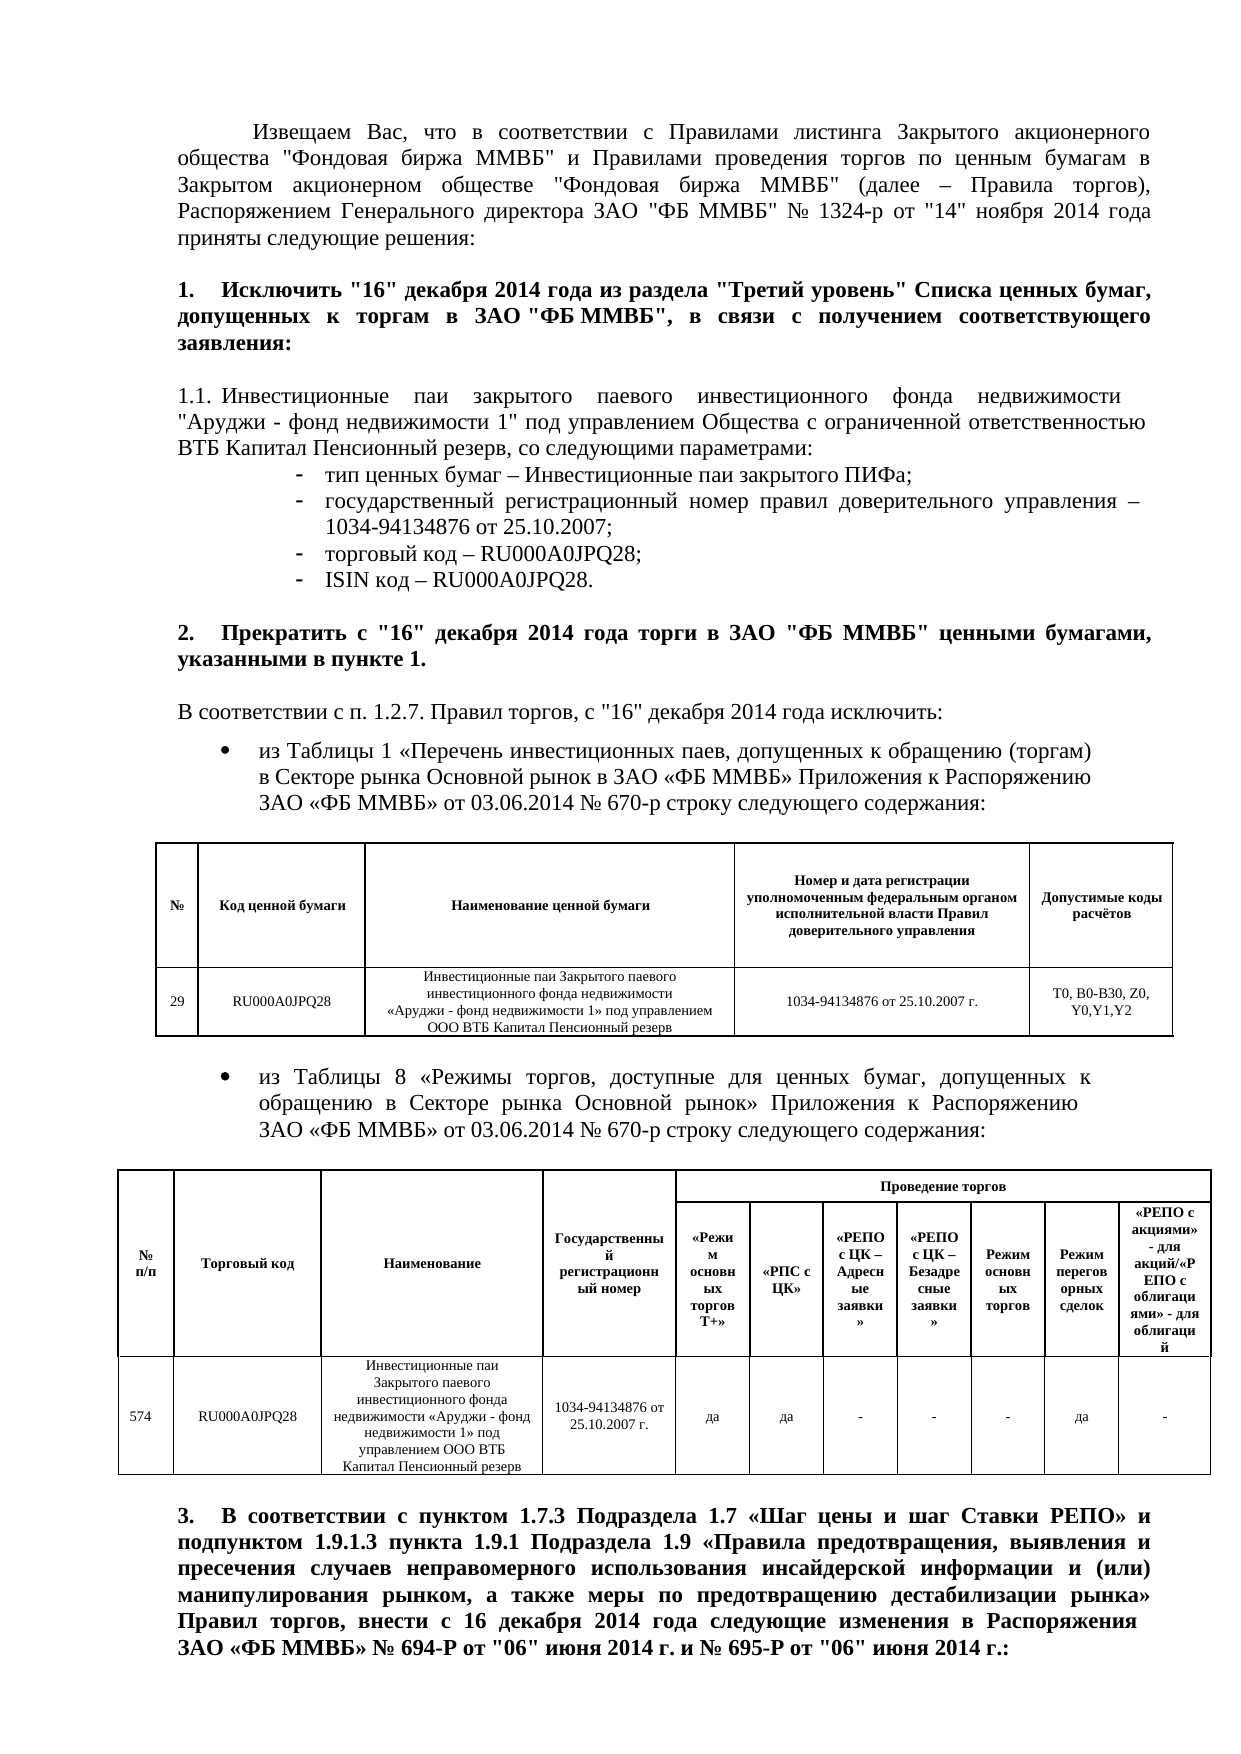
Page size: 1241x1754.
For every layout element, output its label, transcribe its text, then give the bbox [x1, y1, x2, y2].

table_cell Режим основных торгов [972, 1203, 1044, 1356]
list тип ценных бумаг – Инвестиционные паи закрытого ПИФа; [295, 461, 1152, 487]
table_cell 29 [157, 968, 197, 1035]
table_cell да [676, 1357, 749, 1474]
table_header Допустимые коды расчётов [1030, 844, 1172, 966]
table_cell - [824, 1357, 897, 1474]
table_cell - [898, 1357, 971, 1474]
list государственный регистрационный номер правил доверительного управления – 1034-94134876 от 25.10.2007; [295, 487, 1152, 540]
table_header № п/п [119, 1171, 173, 1356]
table_cell «Режим основных торгов Т+» [677, 1203, 749, 1356]
table_cell «РЕПО с ЦК – Адресные заявки» [824, 1203, 896, 1356]
table_cell RU000A0JPQ28 [174, 1357, 321, 1474]
table_cell «РЕПО с ЦК – Безадресные заявки» [898, 1203, 970, 1356]
table_cell Инвестиционные паи Закрытого паевого инвестиционного фонда недвижимости «Аруджи - фонд недвижимости 1» под управлением ООО ВТБ Капитал Пенсионный резерв [366, 968, 734, 1035]
table_cell Режим переговорных сделок [1046, 1203, 1118, 1356]
table_cell 1034-94134876 от 25.10.2007 г. [735, 968, 1029, 1035]
table_cell - [972, 1357, 1044, 1474]
text В соответствии с п. 1.2.7. Правил торгов, с "16" декабря 2014 года исключить: [177, 698, 1092, 724]
table_cell «РПС с ЦК» [751, 1203, 822, 1356]
table_cell да [1045, 1357, 1118, 1474]
table_header Код ценной бумаги [199, 844, 364, 966]
table_header Наименование [322, 1171, 542, 1356]
list В соответствии с пунктом 1.7.3 Подраздела 1.7 «Шаг цены и шаг Ставки РЕПО» и подпунктом 1.9.1.3 пункта 1.9.1 Подраздела 1.9 «Правила предотвращения, выявления и пресечения случаев неправомерного использования инсайдерской информации и (или) манипулирования рынком, а также меры по предотвращению дестабилизации рынка» Правил торгов, внести с 16 декабря 2014 года следующие изменения в Распоряжения ЗАО «ФБ ММВБ» № 694-Р от "06" июня 2014 г. и № 695-Р от "06" июня 2014 г.: [177, 1502, 1152, 1660]
table_header Наименование ценной бумаги [366, 844, 734, 966]
text Извещаем Вас, что в соответствии с Правилами листинга Закрытого акционерного общества "Фондовая биржа ММВБ" и Правилами проведения торгов по ценным бумагам в Закрытом акционерном обществе "Фондовая биржа ММВБ" (далее – Правила торгов), Распоряжением Генерального директора ЗАО "ФБ ММВБ" № 1324-р от "14" ноября 2014 года приняты следующие решения: [177, 118, 1152, 250]
list Инвестиционные паи закрытого паевого инвестиционного фонда недвижимости "Аруджи - фонд недвижимости 1" под управлением Общества с ограниченной ответственностью ВТБ Капитал Пенсионный резерв, со следующими параметрами: [177, 382, 1147, 461]
table_header Проведение торгов [677, 1171, 1210, 1201]
table_header Торговый код [175, 1171, 320, 1356]
table_cell RU000A0JPQ28 [199, 968, 364, 1035]
list ISIN код – RU000A0JPQ28. [295, 566, 1152, 592]
table_cell Т0, В0-В30, Z0, Y0,Y1,Y2 [1030, 968, 1172, 1035]
table_header Государственный регистрационный номер [544, 1171, 675, 1356]
list из Таблицы 1 «Перечень инвестиционных паев, допущенных к обращению (торгам) в Секторе рынка Основной рынок в ЗАО «ФБ ММВБ» Приложения к Распоряжению ЗАО «ФБ ММВБ» от 03.06.2014 № 670-р строку следующего содержания: [221, 737, 1092, 816]
table_cell Инвестиционные паи Закрытого паевого инвестиционного фонда недвижимости «Аруджи - фонд недвижимости 1» под управлением ООО ВТБ Капитал Пенсионный резерв [322, 1357, 542, 1474]
list Прекратить с "16" декабря 2014 года торги в ЗАО "ФБ ММВБ" ценными бумагами, указанными в пункте 1. [177, 619, 1152, 672]
list торговый код – RU000A0JPQ28; [295, 540, 1152, 566]
table_cell - [1119, 1356, 1210, 1474]
table_cell да [750, 1357, 823, 1474]
table_cell 1034-94134876 от 25.10.2007 г. [543, 1357, 675, 1474]
list из Таблицы 8 «Режимы торгов, доступные для ценных бумаг, допущенных к обращению в Секторе рынка Основной рынок» Приложения к Распоряжению ЗАО «ФБ ММВБ» от 03.06.2014 № 670-р строку следующего содержания: [221, 1063, 1092, 1142]
table_header № [157, 844, 197, 966]
table_cell «РЕПО с акциями» - для акций/«РЕПО с облигациями» - для облигаций [1120, 1203, 1210, 1356]
list Исключить "16" декабря 2014 года из раздела "Третий уровень" Списка ценных бумаг, допущенных к торгам в ЗАО "ФБ ММВБ", в связи с получением соответствующего заявления: [177, 276, 1152, 355]
table_cell 574 [119, 1357, 173, 1474]
table_header Номер и дата регистрации уполномоченным федеральным органом исполнительной власти Правил доверительного управления [735, 844, 1029, 966]
